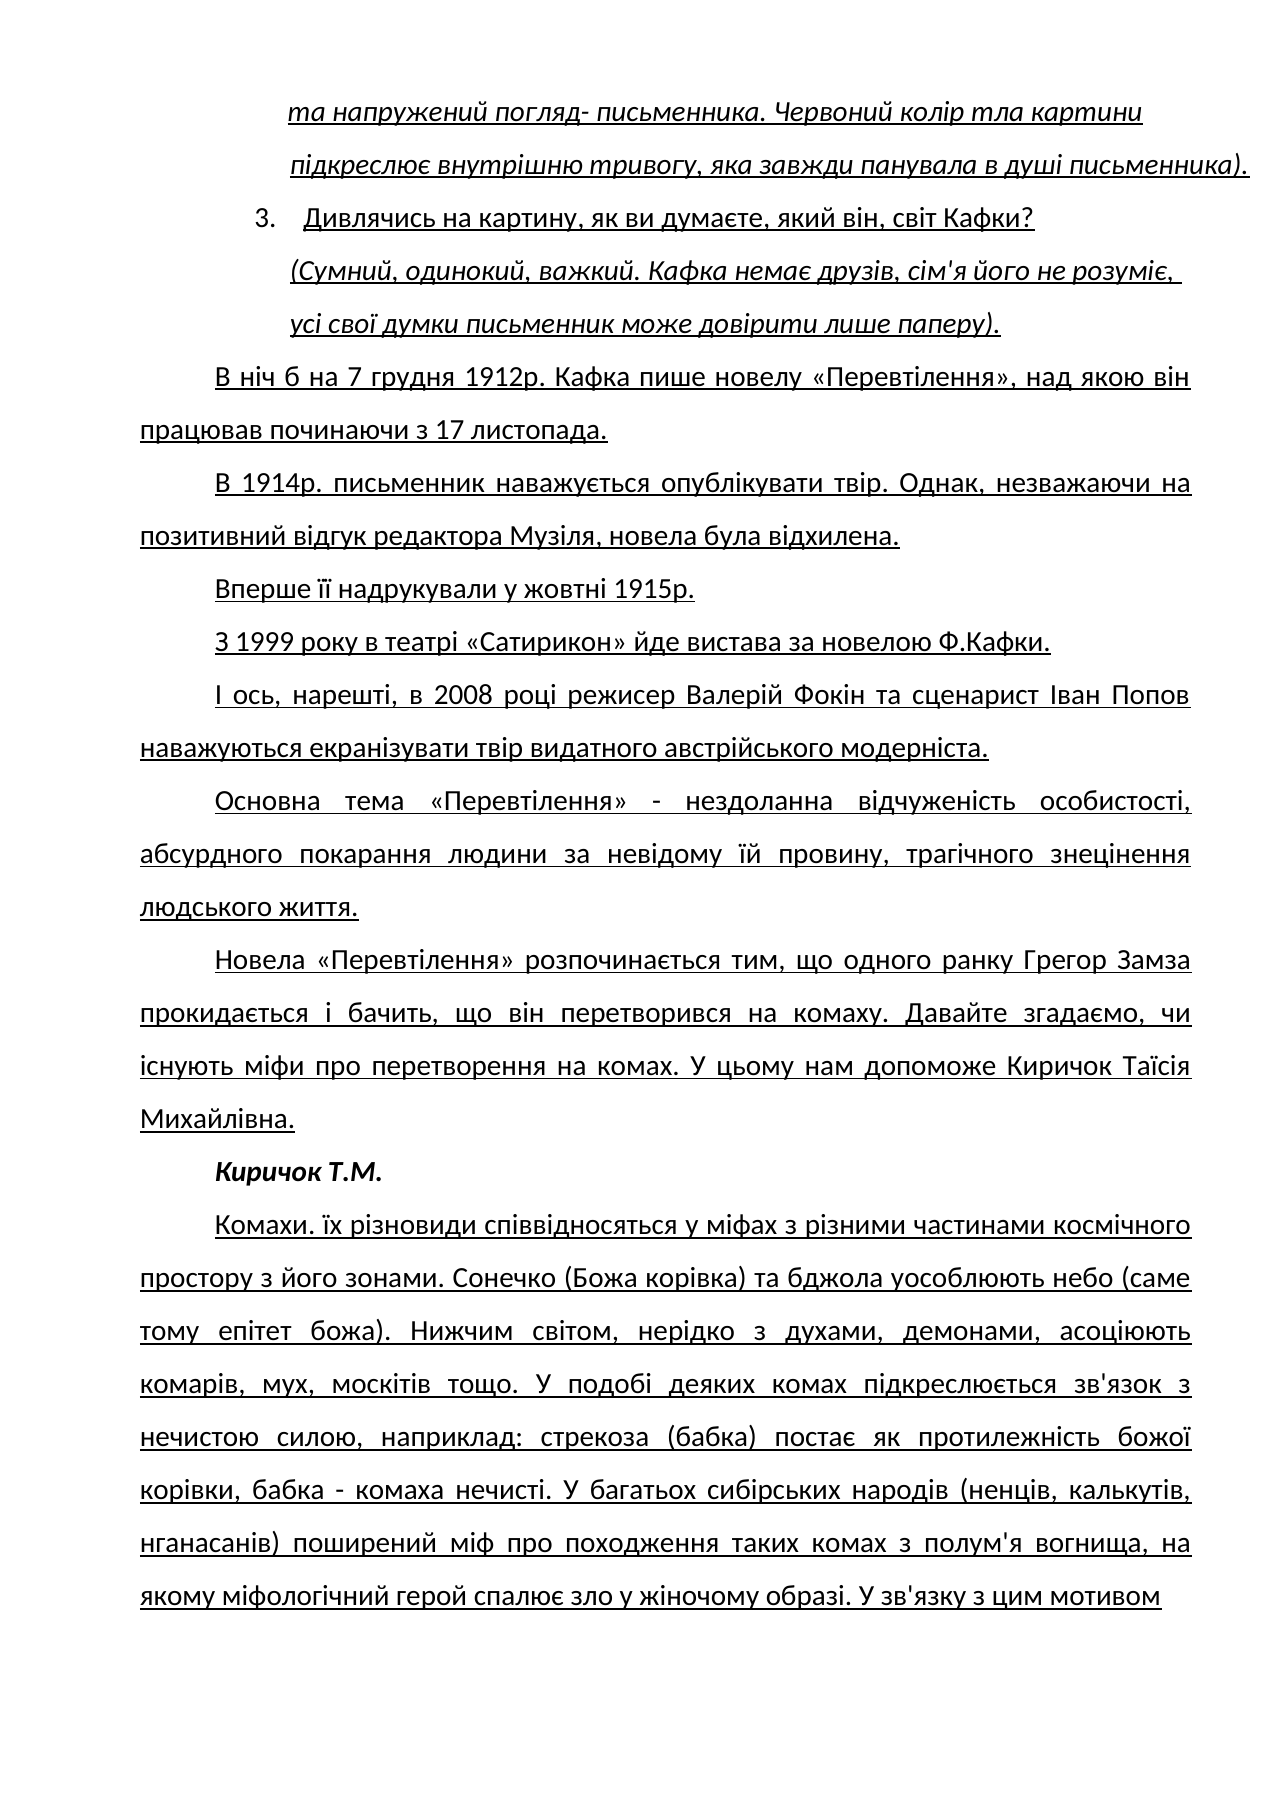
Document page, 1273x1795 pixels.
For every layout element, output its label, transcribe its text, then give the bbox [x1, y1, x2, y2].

text Основна тема «Перевтілення» - нездоланна відчуженість особистості, абсурдного покарання людини за невідому їй провину, трагічного знецінення людського життя. [139, 768, 1192, 927]
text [287, 78, 1192, 132]
text Вперше її надрукували у жовтні 1915р. [139, 556, 1265, 609]
text Новела «Перевтілення» розпочинається тим, що одного ранку Грегор Замза прокидається і бачить, що він перетворився на комаху. Давайте згадаємо, чи існують міфи про перетворення на комах. У цьому нам допоможе Киричок Таїсія Михайлівна. [139, 1079, 1192, 1139]
text Комахи. їх різновиди співвідносяться у міфах з різними частинами космічного простору з його зонами. Сонечко (Божа корівка) та бджола уособлюють небо (саме тому епітет божа). Нижчим світом, нерідко з духами, демонами, асоціюють комарів, мух, москітів тощо. У подобі деяких комах підкреслюється зв'язок з нечистою силою, наприклад: стрекоза (бабка) постає як протилежність божої корівки, бабка - комаха нечисті. У багатьох сибірських народів (ненців, калькутів, нганасанів) поширений міф про походження таких комах з полум'я вогнища, на якому міфологічний герой спалює зло у жіночому образі. У зв'язку з цим мотивом [139, 1397, 1192, 1449]
text Комахи. їх різновиди співвідносяться у міфах з різними частинами космічного простору з його зонами. Сонечко (Божа корівка) та бджола уособлюють небо (саме тому епітет божа). Нижчим світом, нерідко з духами, демонами, асоціюють комарів, мух, москітів тощо. У подобі деяких комах підкреслюється зв'язок з нечистою силою, наприклад: стрекоза (бабка) постає як протилежність божої корівки, бабка - комаха нечисті. У багатьох сибірських народів (ненців, калькутів, нганасанів) поширений міф про походження таких комах з полум'я вогнища, на якому міфологічний герой спалює зло у жіночому образі. У зв'язку з цим мотивом [139, 1192, 1192, 1290]
text І ось, нарешті, в 2008 році режисер Валерій Фокін та сценарист Іван Попов наважуються екранізувати твір видатного австрійського модерніста. [139, 662, 1192, 768]
text Новела «Перевтілення» розпочинається тим, що одного ранку Грегор Замза прокидається і бачить, що він перетворився на комаху. Давайте згадаємо, чи існують міфи про перетворення на комах. У цьому нам допоможе Киричок Таїсія Михайлівна. [139, 927, 1192, 1025]
text Новела «Перевтілення» розпочинається тим, що одного ранку Грегор Замза прокидається і бачить, що він перетворився на комаху. Давайте згадаємо, чи існують міфи про перетворення на комах. У цьому нам допоможе Киричок Таїсія Михайлівна. [139, 1026, 1192, 1078]
text З 1999 року в театрі «Сатирикон» йде вистава за новелою Ф.Кафки. [139, 609, 1265, 662]
text Комахи. їх різновиди співвідносяться у міфах з різними частинами космічного простору з його зонами. Сонечко (Божа корівка) та бджола уособлюють небо (саме тому епітет божа). Нижчим світом, нерідко з духами, демонами, асоціюють комарів, мух, москітів тощо. У подобі деяких комах підкреслюється зв'язок з нечистою силою, наприклад: стрекоза (бабка) постає як протилежність божої корівки, бабка - комаха нечисті. У багатьох сибірських народів (ненців, калькутів, нганасанів) поширений міф про походження таких комах з полум'я вогнища, на якому міфологічний герой спалює зло у жіночому образі. У зв'язку з цим мотивом [139, 1450, 1192, 1502]
text Киричок Т.М. [139, 1139, 1265, 1192]
text підкреслює внутрішню тривогу, яка завжди панувала в душі письменника). [289, 132, 1265, 185]
text В 1914р. письменник наважується опублікувати твір. Однак, незважаючи на позитивний відгук редактора Музіля, новела була відхилена. [139, 450, 1192, 556]
text Комахи. їх різновиди співвідносяться у міфах з різними частинами космічного простору з його зонами. Сонечко (Божа корівка) та бджола уособлюють небо (саме тому епітет божа). Нижчим світом, нерідко з духами, демонами, асоціюють комарів, мух, москітів тощо. У подобі деяких комах підкреслюється зв'язок з нечистою силою, наприклад: стрекоза (бабка) постає як протилежність божої корівки, бабка - комаха нечисті. У багатьох сибірських народів (ненців, калькутів, нганасанів) поширений міф про походження таких комах з полум'я вогнища, на якому міфологічний герой спалює зло у жіночому образі. У зв'язку з цим мотивом [139, 1503, 1192, 1555]
text Комахи. їх різновиди співвідносяться у міфах з різними частинами космічного простору з його зонами. Сонечко (Божа корівка) та бджола уособлюють небо (саме тому епітет божа). Нижчим світом, нерідко з духами, демонами, асоціюють комарів, мух, москітів тощо. У подобі деяких комах підкреслюється зв'язок з нечистою силою, наприклад: стрекоза (бабка) постає як протилежність божої корівки, бабка - комаха нечисті. У багатьох сибірських народів (ненців, калькутів, нганасанів) поширений міф про походження таких комах з полум'я вогнища, на якому міфологічний герой спалює зло у жіночому образі. У зв'язку з цим мотивом [139, 1556, 1192, 1616]
text (Сумний, одинокий, важкий. Кафка немає друзів, сім'я його не розуміє, усі свої думки письменник може довірити лише паперу). [289, 238, 1192, 344]
text Комахи. їх різновиди співвідносяться у міфах з різними частинами космічного простору з його зонами. Сонечко (Божа корівка) та бджола уособлюють небо (саме тому епітет божа). Нижчим світом, нерідко з духами, демонами, асоціюють комарів, мух, москітів тощо. У подобі деяких комах підкреслюється зв'язок з нечистою силою, наприклад: стрекоза (бабка) постає як протилежність божої корівки, бабка - комаха нечисті. У багатьох сибірських народів (ненців, калькутів, нганасанів) поширений міф про походження таких комах з полум'я вогнища, на якому міфологічний герой спалює зло у жіночому образі. У зв'язку з цим мотивом [139, 1291, 1192, 1343]
text В ніч б на 7 грудня 1912р. Кафка пише новелу «Перевтілення», над якою він працював починаючи з 17 листопада. [139, 344, 1192, 450]
text Комахи. їх різновиди співвідносяться у міфах з різними частинами космічного простору з його зонами. Сонечко (Божа корівка) та бджола уособлюють небо (саме тому епітет божа). Нижчим світом, нерідко з духами, демонами, асоціюють комарів, мух, москітів тощо. У подобі деяких комах підкреслюється зв'язок з нечистою силою, наприклад: стрекоза (бабка) постає як протилежність божої корівки, бабка - комаха нечисті. У багатьох сибірських народів (ненців, калькутів, нганасанів) поширений міф про походження таких комах з полум'я вогнища, на якому міфологічний герой спалює зло у жіночому образі. У зв'язку з цим мотивом [139, 1344, 1192, 1396]
list Дивлячись на картину, як ви думаєте, який він, світ Кафки? [254, 185, 1265, 238]
